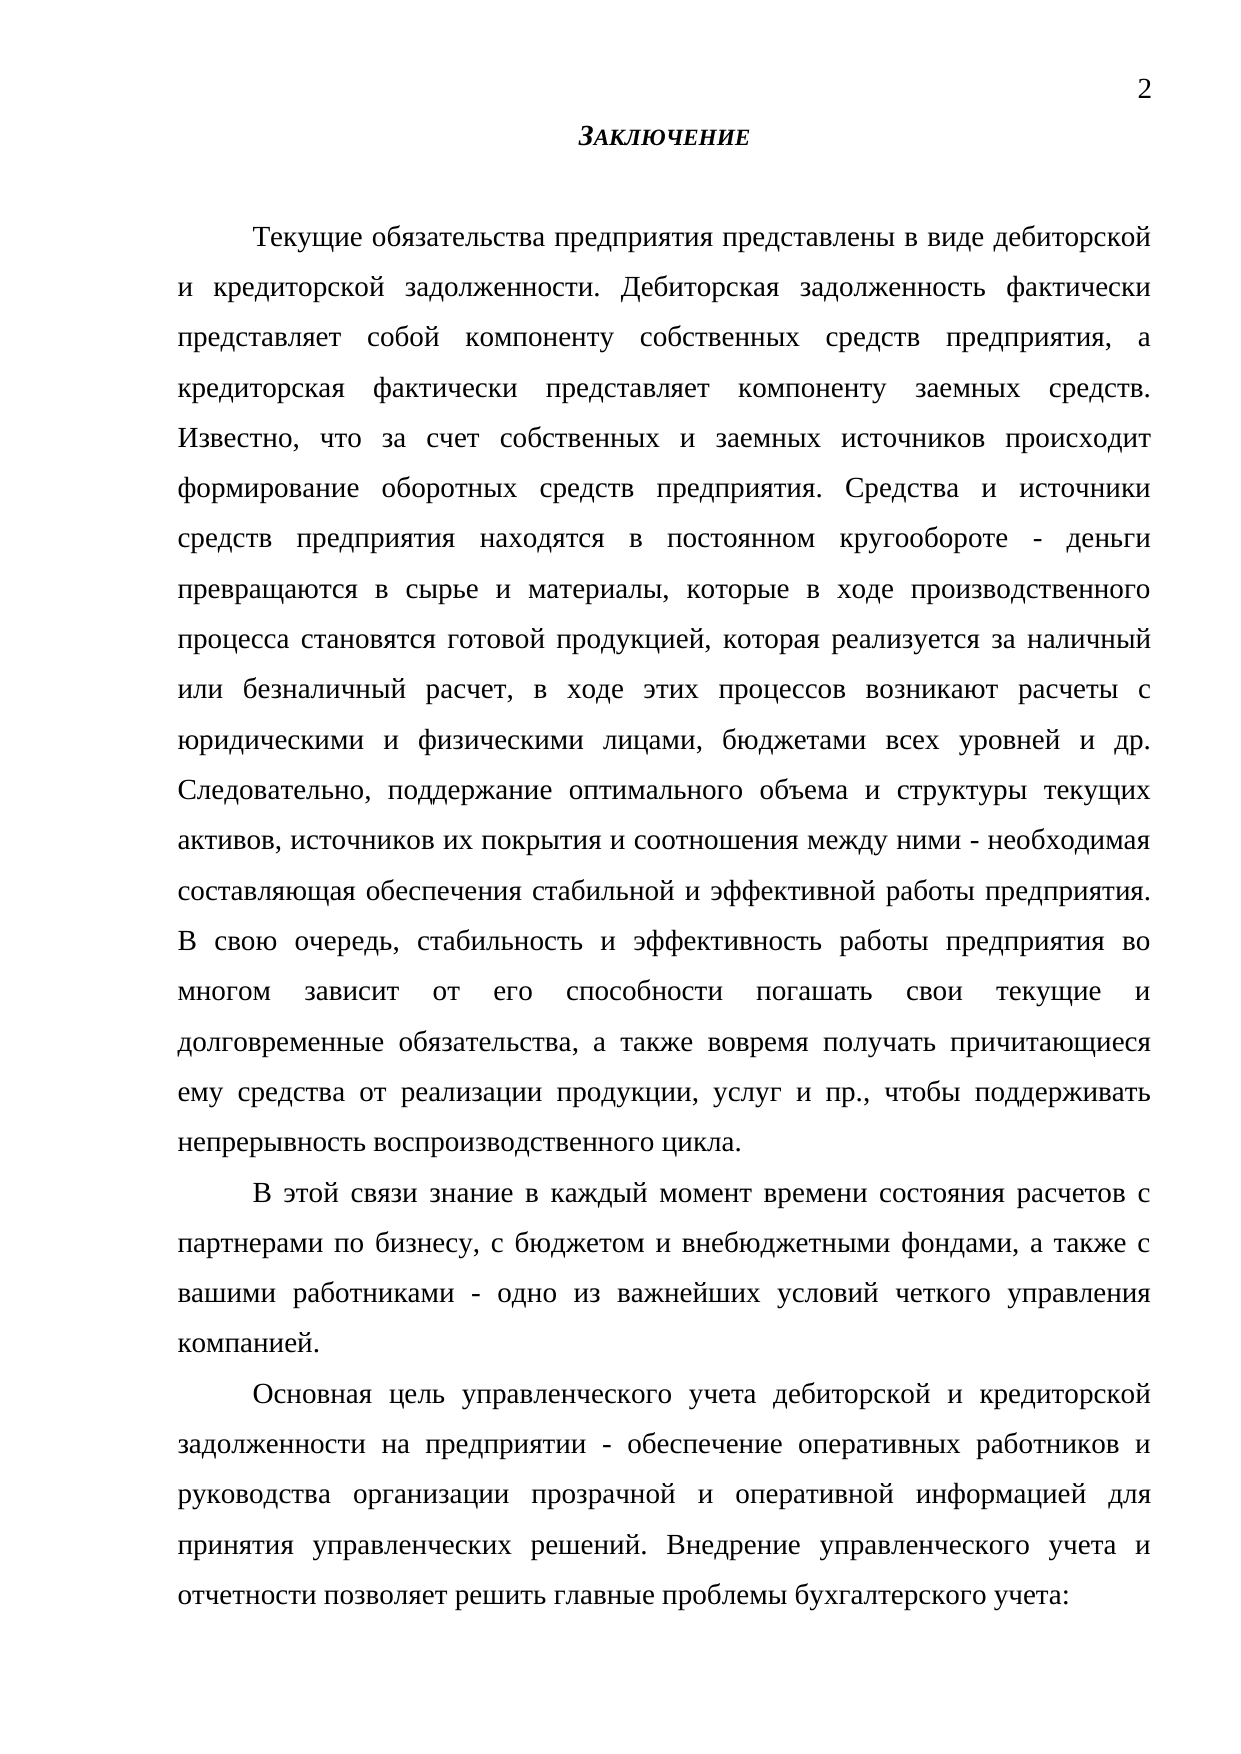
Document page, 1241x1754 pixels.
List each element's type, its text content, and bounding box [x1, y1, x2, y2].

text Текущие обязательства предприятия представлены в виде дебиторской и кредиторской задолженности. Дебиторская задолженность фактически представляет собой компоненту собственных средств предприятия, а кредиторская фактически представляет компоненту заемных средств. Известно, что за счет собственных и заемных источников происходит формирование оборотных средств предприятия. Средства и источники средств предприятия находятся в постоянном кругообороте - деньги превращаются в сырье и материалы, которые в ходе производственного процесса становятся готовой продукцией, которая реализуется за наличный или безналичный расчет, в ходе этих процессов возникают расчеты с юридическими и физическими лицами, бюджетами всех уровней и др. Следовательно, поддержание оптимального объема и структуры текущих активов, источников их покрытия и соотношения между ними - необходимая составляющая обеспечения стабильной и эффективной работы предприятия. В свою очередь, стабильность и эффективность работы предприятия во многом зависит от его способности погашать свои текущие и долговременные обязательства, а также вовремя получать причитающиеся ему средства от реализации продукции, услуг и пр., чтобы поддерживать непрерывность воспроизводственного цикла. [177, 219, 1152, 1158]
text В этой связи знание в каждый момент времени состояния расчетов с партнерами по бизнесу, с бюджетом и внебюджетными фондами, а также с вашими работниками - одно из важнейших условий четкого управления компанией. [177, 1175, 1152, 1359]
text Основная цель управленческого учета дебиторской и кредиторской задолженности на предприятии - обеспечение оперативных работников и руководства организации прозрачной и оперативной информацией для принятия управленческих решений. Внедрение управленческого учета и отчетности позволяет решить главные проблемы бухгалтерского учета: [177, 1376, 1152, 1611]
subtitle Заключение [177, 118, 1152, 152]
